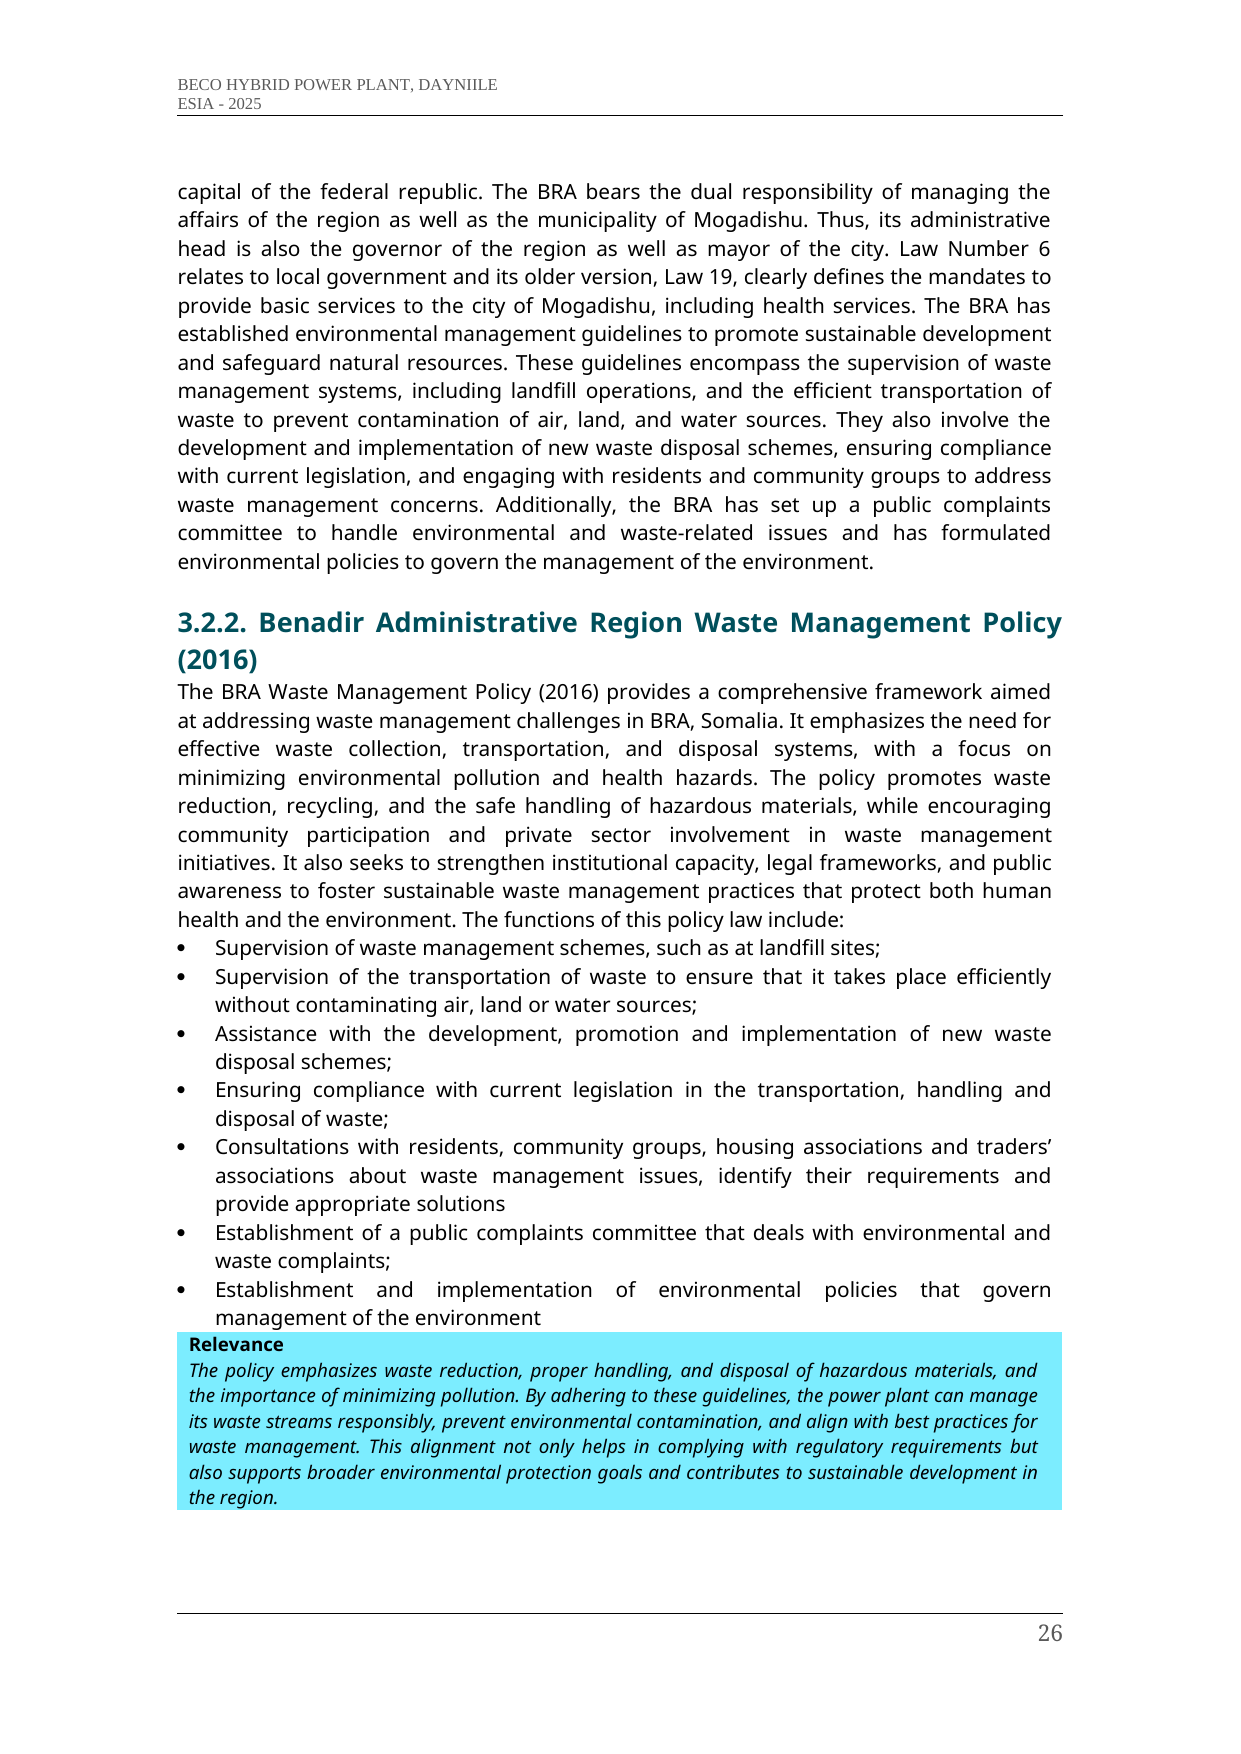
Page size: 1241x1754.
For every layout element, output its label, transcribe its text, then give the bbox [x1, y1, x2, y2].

list Establishment and implementation of environmental policies that govern management of the environment [177, 1275, 1053, 1332]
list Consultations with residents, community groups, housing associations and traders’ associations about waste management issues, identify their requirements and provide appropriate solutions [177, 1132, 1053, 1218]
list Assistance with the development, promotion and implementation of new waste disposal schemes; [177, 1019, 1053, 1076]
list Supervision of the transportation of waste to ensure that it takes place efficiently without contaminating air, land or water sources; [177, 962, 1053, 1019]
table_header Relevance The policy emphasizes waste reduction, proper handling, and disposal of hazardous materials, and the importance of minimizing pollution. By adhering to these guidelines, the power plant can manage its waste streams responsibly, prevent environmental contamination, and align with best practices for waste management. This alignment not only helps in complying with regulatory requirements but also supports broader environmental protection goals and contributes to sustainable development in the region. [177, 1332, 1062, 1510]
list Establishment of a public complaints committee that deals with environmental and waste complaints; [177, 1218, 1053, 1275]
list Supervision of waste management schemes, such as at landfill sites; [177, 933, 1053, 962]
text The BRA Waste Management Policy (2016) provides a comprehensive framework aimed at addressing waste management challenges in BRA, Somalia. It emphasizes the need for effective waste collection, transportation, and disposal systems, with a focus on minimizing environmental pollution and health hazards. The policy promotes waste reduction, recycling, and the safe handling of hazardous materials, while encouraging community participation and private sector involvement in waste management initiatives. It also seeks to strengthen institutional capacity, legal frameworks, and public awareness to foster sustainable waste management practices that protect both human health and the environment. The functions of this policy law include: [177, 677, 1053, 933]
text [177, 177, 1053, 575]
subtitle 3.2.2. Benadir Administrative Region Waste Management Policy (2016) [177, 604, 1063, 677]
list Ensuring compliance with current legislation in the transportation, handling and disposal of waste; [177, 1076, 1053, 1132]
